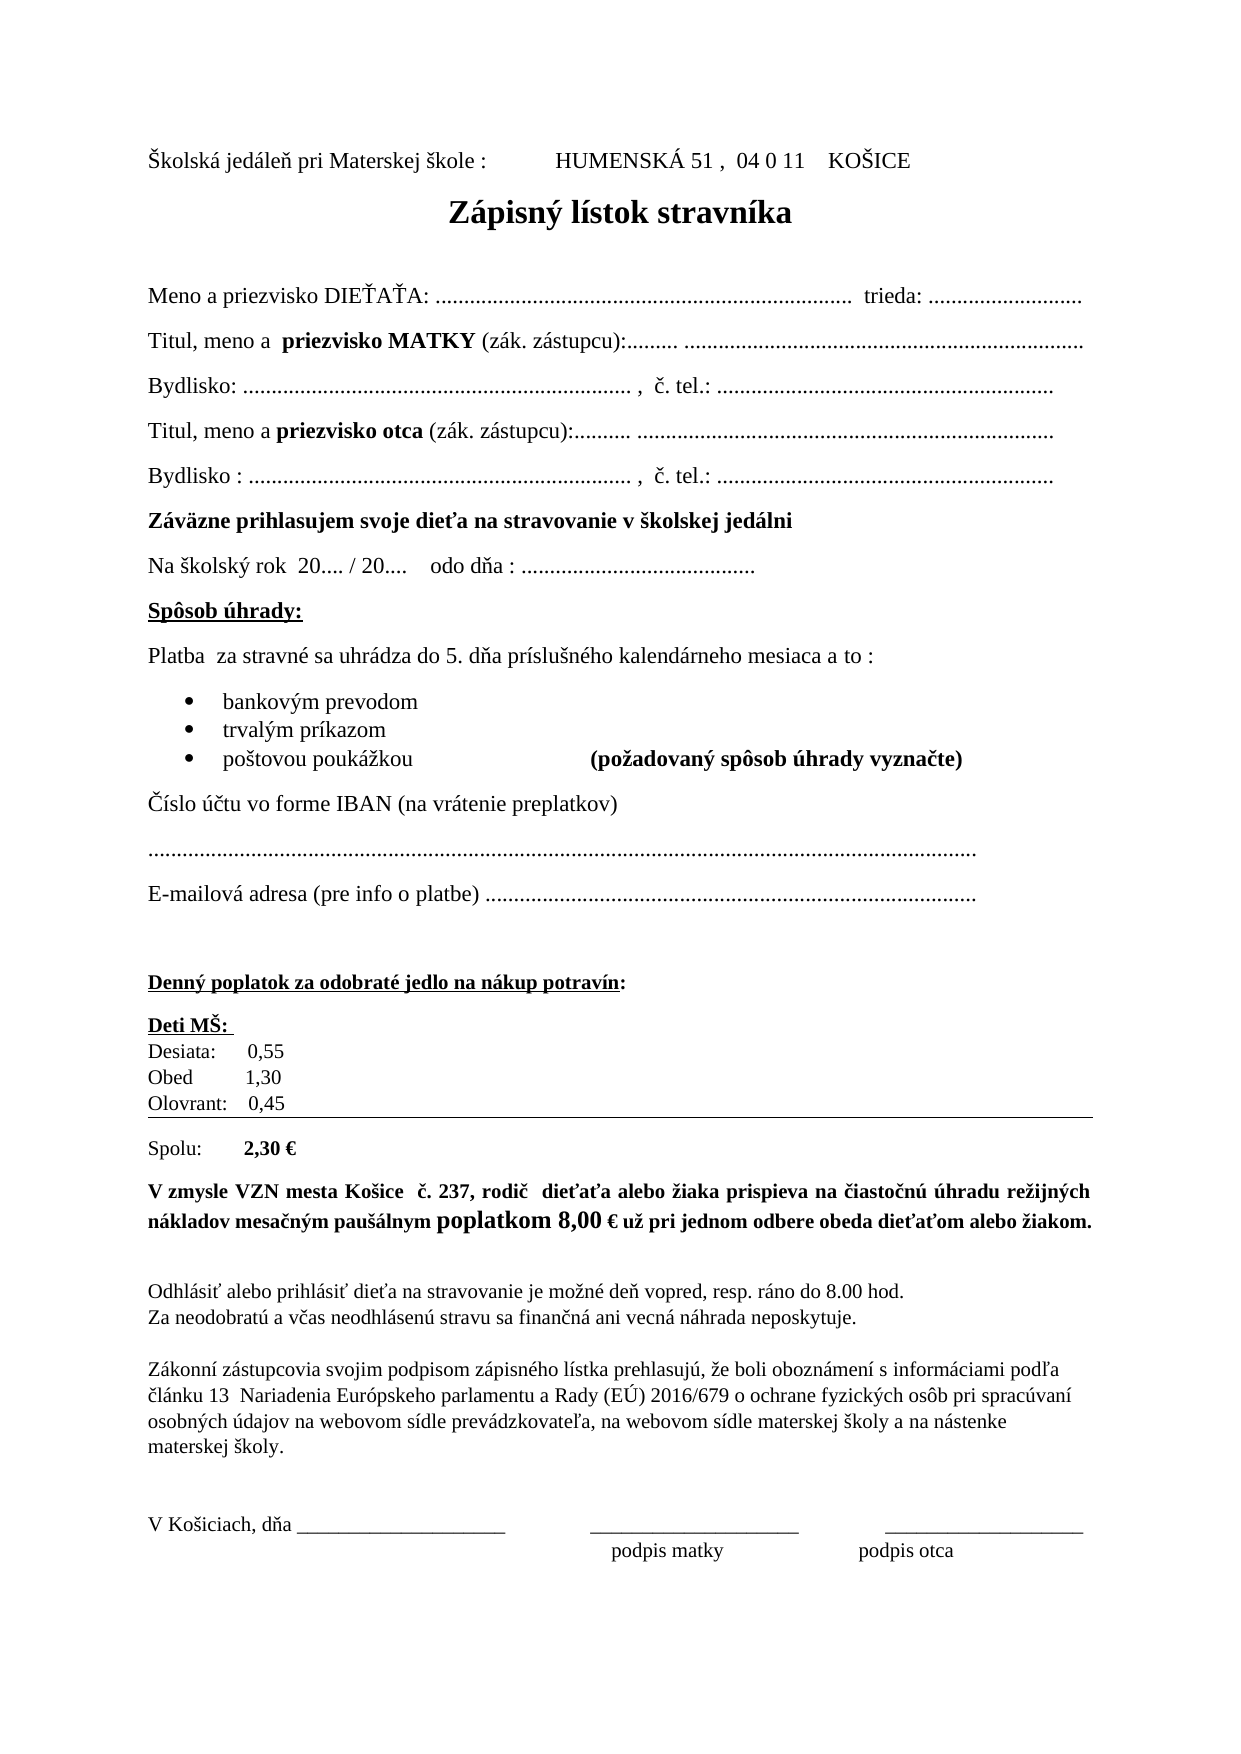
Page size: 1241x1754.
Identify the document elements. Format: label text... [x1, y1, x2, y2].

text Na školský rok 20.... / 20.... odo dňa : ......................................... [148, 552, 1093, 579]
text V Košiciach, dňa ____________________ ____________________ ___________________ [148, 1512, 1093, 1536]
text Obed 1,30 [148, 1064, 1093, 1089]
text Spolu: 2,30 € [148, 1136, 1093, 1160]
list poštovou poukážkou (požadovaný spôsob úhrady vyznačte) [185, 744, 1093, 771]
text Bydlisko : ................................................................... , č. tel.: ........................................................... [148, 462, 1093, 488]
text V zmysle VZN mesta Košice č. 237, rodič dieťaťa alebo žiaka prispieva na čiastočnú úhradu režijných nákladov mesačným paušálnym poplatkom 8,00 € už pri jednom odbere obeda dieťaťom alebo žiakom. [148, 1179, 1093, 1234]
text Meno a priezvisko DIEŤAŤA: ......................................................................... trieda: ........................... [148, 282, 1093, 308]
text Spôsob úhrady: [148, 597, 1093, 624]
text Záväzne prihlasujem svoje dieťa na stravovanie v školskej jedálni [148, 507, 1093, 534]
text Deti MŠ: [148, 1013, 1093, 1037]
text Zákonní zástupcovia svojim podpisom zápisného lístka prehlasujú, že boli oboznámení s informáciami podľa článku 13 Nariadenia Európskeho parlamentu a Rady (EÚ) 2016/679 o ochrane fyzických osôb pri spracúvaní osobných údajov na webovom sídle prevádzkovateľa, na webovom sídle materskej školy a na nástenke materskej školy. [148, 1357, 1093, 1458]
text Zápisný lístok stravníka [148, 193, 1093, 231]
text Olovrant: 0,45 [148, 1091, 1093, 1117]
text Titul, meno a priezvisko otca (zák. zástupcu):.......... ......................................................................... [148, 417, 1093, 443]
text ................................................................................................................................................. [148, 835, 1093, 861]
text Titul, meno a priezvisko MATKY (zák. zástupcu):......... ...................................................................... [148, 327, 1093, 353]
text Denný poplatok za odobraté jedlo na nákup potravín: [148, 970, 1093, 994]
list bankovým prevodom [185, 688, 1093, 714]
text Číslo účtu vo forme IBAN (na vrátenie preplatkov) [148, 790, 1093, 816]
text Odhlásiť alebo prihlásiť dieťa na stravovanie je možné deň vopred, resp. ráno do 8.00 hod. [148, 1279, 1093, 1303]
text Za neodobratú a včas neodhlásenú stravu sa finančná ani vecná náhrada neposkytuje. [148, 1305, 1093, 1329]
text Desiata: 0,55 [148, 1039, 1093, 1063]
text E-mailová adresa (pre info o platbe) ...................................................................................... [148, 880, 1093, 906]
text Bydlisko: .................................................................... , č. tel.: ........................................................... [148, 372, 1093, 398]
list trvalým príkazom [185, 716, 1093, 742]
text Školská jedáleň pri Materskej škole : HUMENSKÁ 51 , 04 0 11 KOŠICE [148, 148, 1093, 174]
text podpis matky podpis otca [148, 1538, 1093, 1562]
text Platba za stravné sa uhrádza do 5. dňa príslušného kalendárneho mesiaca a to : [148, 643, 1093, 669]
